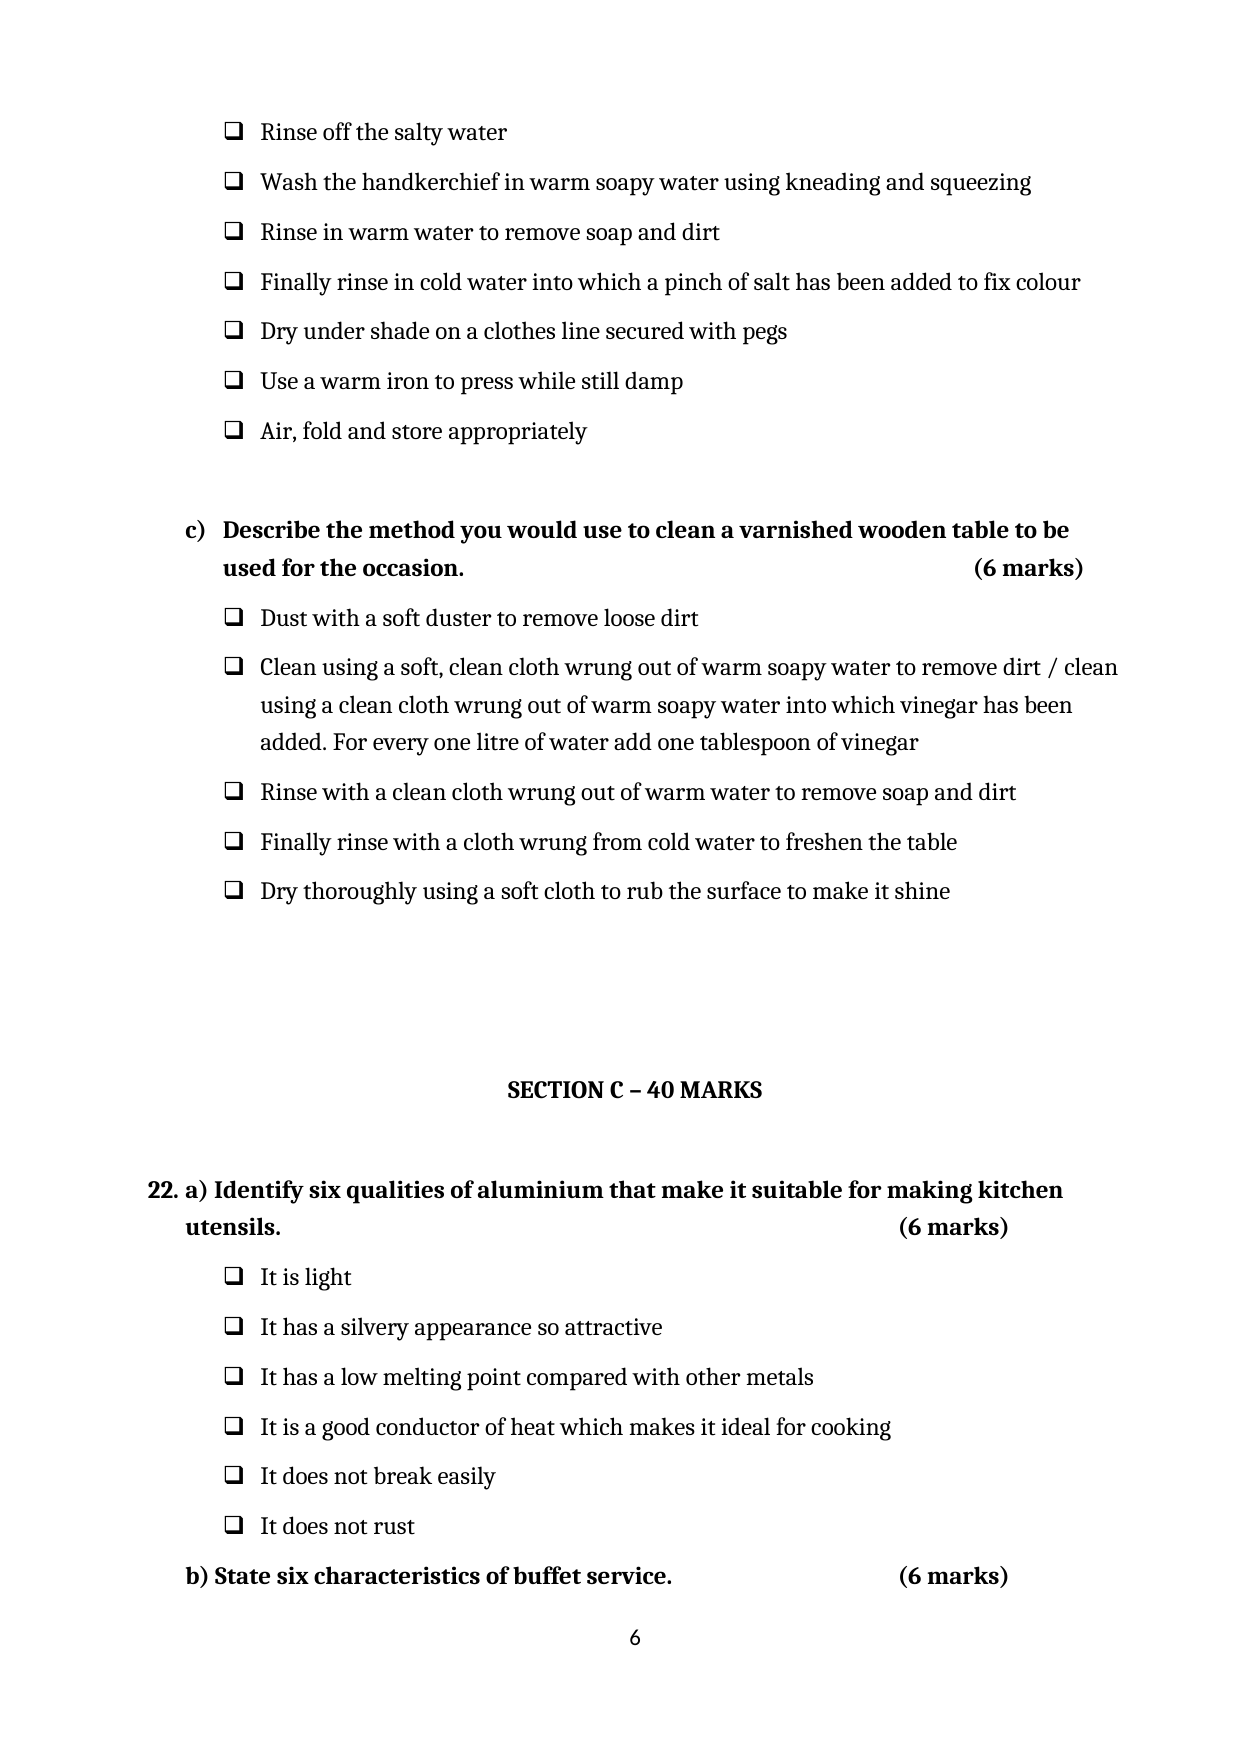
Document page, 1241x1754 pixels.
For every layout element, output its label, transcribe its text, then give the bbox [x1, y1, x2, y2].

list It is light [223, 1263, 1122, 1292]
list It has a silvery appearance so attractive [223, 1313, 1122, 1342]
list Clean using a soft, clean cloth wrung out of warm soapy water to remove dirt / clean using a clean cloth wrung out of warm soapy water into which vinegar has been added. For every one litre of water add one tablespoon of vinegar [223, 653, 1122, 757]
list a) Identify six qualities of aluminium that make it suitable for making kitchen utensils. (6 marks) [148, 1176, 1122, 1242]
list Dry thoroughly using a soft cloth to rub the surface to make it shine [223, 877, 1122, 906]
list It does not break easily [223, 1462, 1122, 1491]
list It has a low melting point compared with other metals [223, 1363, 1122, 1391]
list It is a good conductor of heat which makes it ideal for cooking [223, 1412, 1122, 1441]
list Rinse in warm water to remove soap and dirt [223, 218, 1122, 246]
list Air, fold and store appropriately [223, 417, 1122, 446]
list It does not rust [223, 1512, 1122, 1541]
list Finally rinse in cold water into which a pinch of salt has been added to fix colour [223, 267, 1122, 296]
list Finally rinse with a cloth wrung from cold water to freshen the table [223, 827, 1122, 856]
list Describe the method you would use to clean a varnished wooden table to be used for the occasion. (6 marks) [185, 516, 1122, 582]
list Dust with a soft duster to remove loose dirt [223, 603, 1122, 632]
list b) State six characteristics of buffet service. (6 marks) [185, 1562, 1122, 1591]
list Dry under shade on a clothes line secured with pegs [223, 317, 1122, 346]
list Wash the handkerchief in warm soapy water using kneading and squeezing [223, 168, 1122, 197]
list Use a warm iron to press while still damp [223, 367, 1122, 396]
list Rinse with a clean cloth wrung out of warm water to remove soap and dirt [223, 778, 1122, 806]
text SECTION C – 40 MARKS [148, 1076, 1122, 1105]
list Rinse off the salty water [223, 118, 1122, 147]
